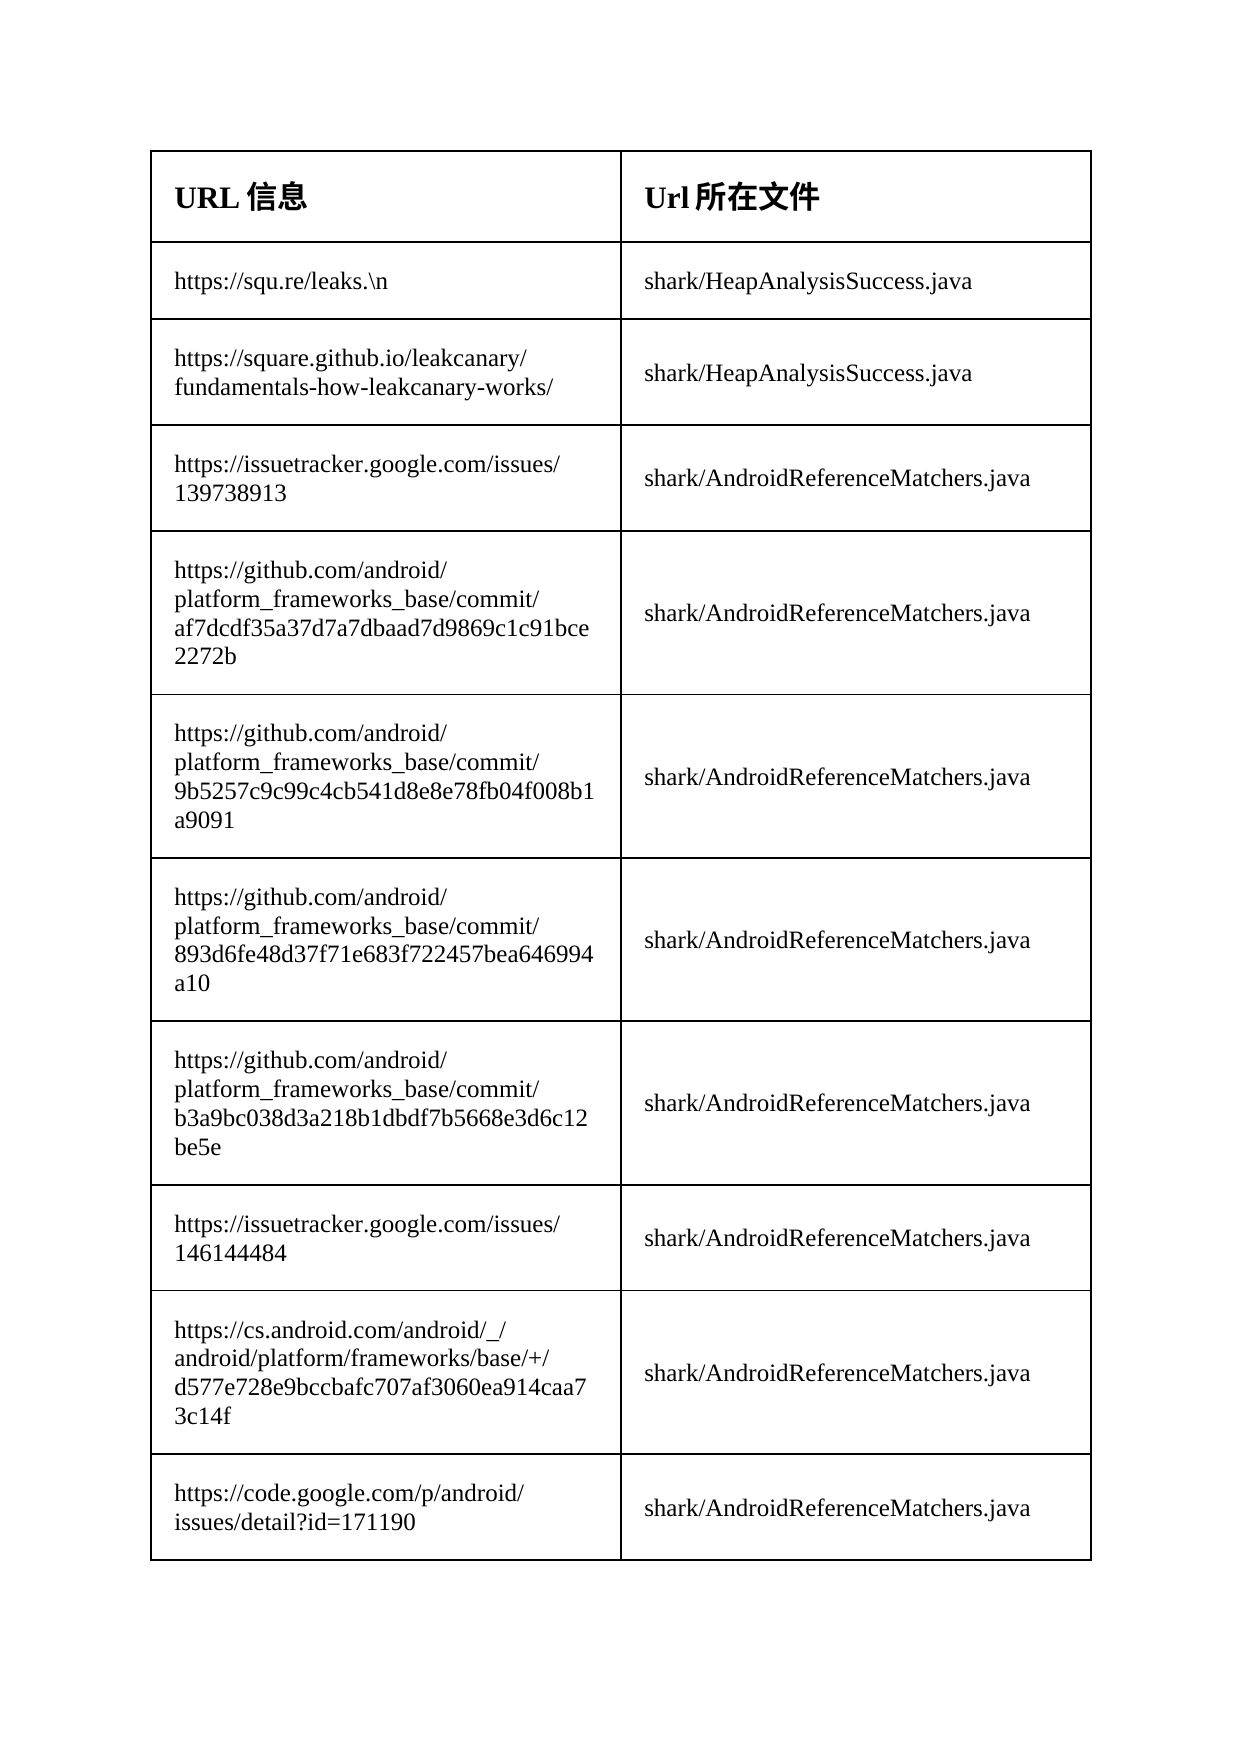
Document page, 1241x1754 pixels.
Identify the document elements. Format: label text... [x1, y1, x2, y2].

table_header Url所在文件 [622, 152, 1090, 241]
table_cell shark/AndroidReferenceMatchers.java [622, 532, 1090, 693]
table_cell shark/AndroidReferenceMatchers.java [622, 1291, 1090, 1453]
table_header URL信息 [152, 152, 620, 241]
table_cell https://square.github.io/leakcanary/fundamentals-how-leakcanary-works/ [152, 320, 620, 424]
table_cell https://cs.android.com/android/_/android/platform/frameworks/base/+/d577e728e9bccbafc707af3060ea914caa73c14f [152, 1291, 620, 1453]
table_cell shark/AndroidReferenceMatchers.java [622, 1455, 1090, 1559]
table_cell https://issuetracker.google.com/issues/139738913 [152, 426, 620, 530]
table_cell https://issuetracker.google.com/issues/146144484 [152, 1186, 620, 1290]
table_cell shark/HeapAnalysisSuccess.java [622, 320, 1090, 424]
table_cell https://github.com/android/platform_frameworks_base/commit/af7dcdf35a37d7a7dbaad7d9869c1c91bce2272b [152, 532, 620, 693]
table_cell https://github.com/android/platform_frameworks_base/commit/b3a9bc038d3a218b1dbdf7b5668e3d6c12be5e [152, 1022, 620, 1184]
table_cell shark/AndroidReferenceMatchers.java [622, 859, 1090, 1020]
table_cell shark/HeapAnalysisSuccess.java [622, 243, 1090, 318]
table_cell https://squ.re/leaks.\n [152, 243, 620, 318]
table_cell https://github.com/android/platform_frameworks_base/commit/893d6fe48d37f71e683f722457bea646994a10 [152, 859, 620, 1020]
table_cell https://github.com/android/platform_frameworks_base/commit/9b5257c9c99c4cb541d8e8e78fb04f008b1a9091 [152, 695, 620, 857]
table_cell shark/AndroidReferenceMatchers.java [622, 1022, 1090, 1184]
table_cell shark/AndroidReferenceMatchers.java [622, 1186, 1090, 1290]
table_cell shark/AndroidReferenceMatchers.java [622, 426, 1090, 530]
table_cell https://code.google.com/p/android/issues/detail?id=171190 [152, 1455, 620, 1559]
table_cell shark/AndroidReferenceMatchers.java [622, 695, 1090, 857]
